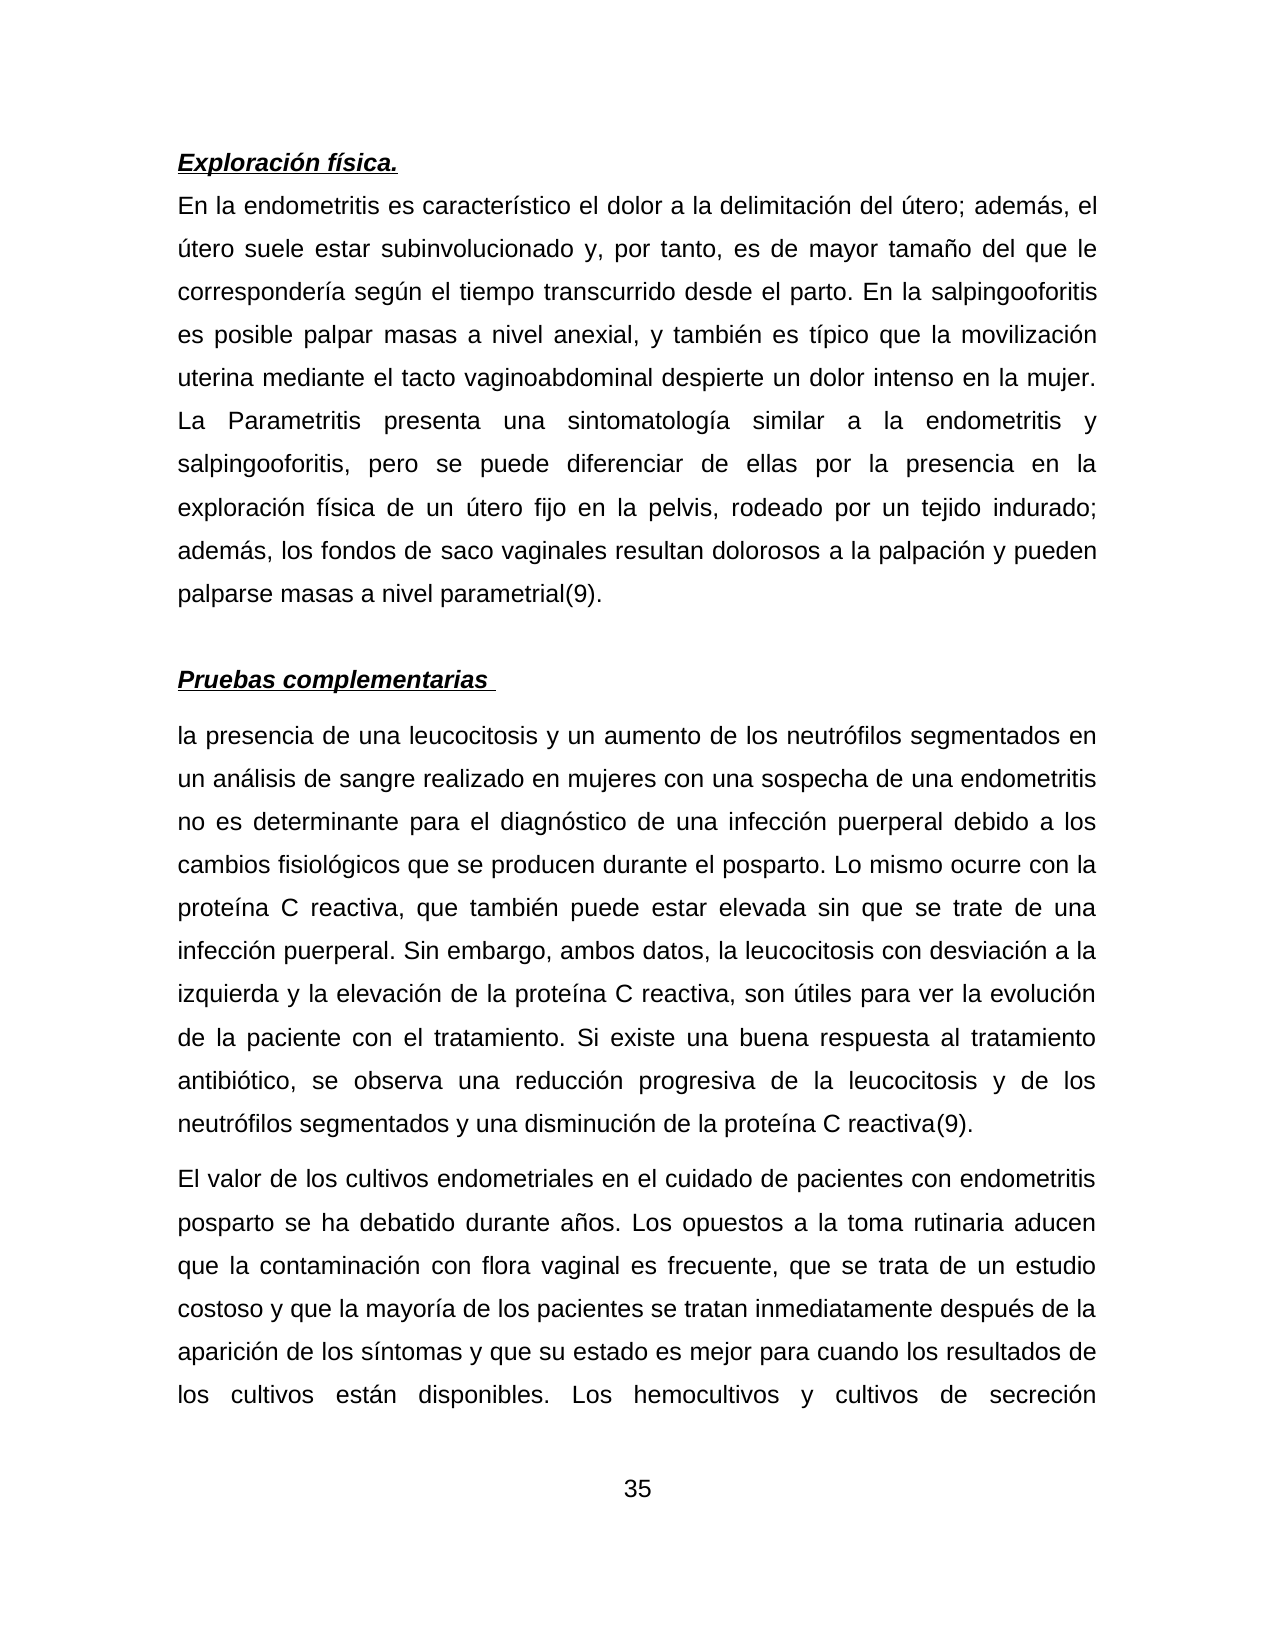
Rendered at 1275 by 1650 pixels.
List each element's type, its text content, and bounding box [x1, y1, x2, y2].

text Pruebas complementarias [177, 665, 1098, 694]
text la presencia de una leucocitosis y un aumento de los neutrófilos segmentados en un análisis de sangre realizado en mujeres con una sospecha de una endometritis no es determinante para el diagnóstico de una infección puerperal debido a los cambios fisiológicos que se producen durante el posparto. Lo mismo ocurre con la proteína C reactiva, que también puede estar elevada sin que se trate de una infección puerperal. Sin embargo, ambos datos, la leucocitosis con desviación a la izquierda y la elevación de la proteína C reactiva, son útiles para ver la evolución de la paciente con el tratamiento. Si existe una buena respuesta al tratamiento antibiótico, se observa una reducción progresiva de la leucocitosis y de los neutrófilos segmentados y una disminución de la proteína C reactiva(9). [177, 721, 1098, 1138]
text Exploración física. [177, 148, 1098, 176]
text En la endometritis es característico el dolor a la delimitación del útero; además, el útero suele estar subinvolucionado y, por tanto, es de mayor tamaño del que le correspondería según el tiempo transcurrido desde el parto. En la salpingooforitis es posible palpar masas a nivel anexial, y también es típico que la movilización uterina mediante el tacto vaginoabdominal despierte un dolor intenso en la mujer. La Parametritis presenta una sintomatología similar a la endometritis y salpingooforitis, pero se puede diferenciar de ellas por la presencia en la exploración física de un útero fijo en la pelvis, rodeado por un tejido indurado; además, los fondos de saco vaginales resultan dolorosos a la palpación y pueden palparse masas a nivel parametrial(9). [177, 191, 1098, 608]
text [177, 1164, 1098, 1409]
